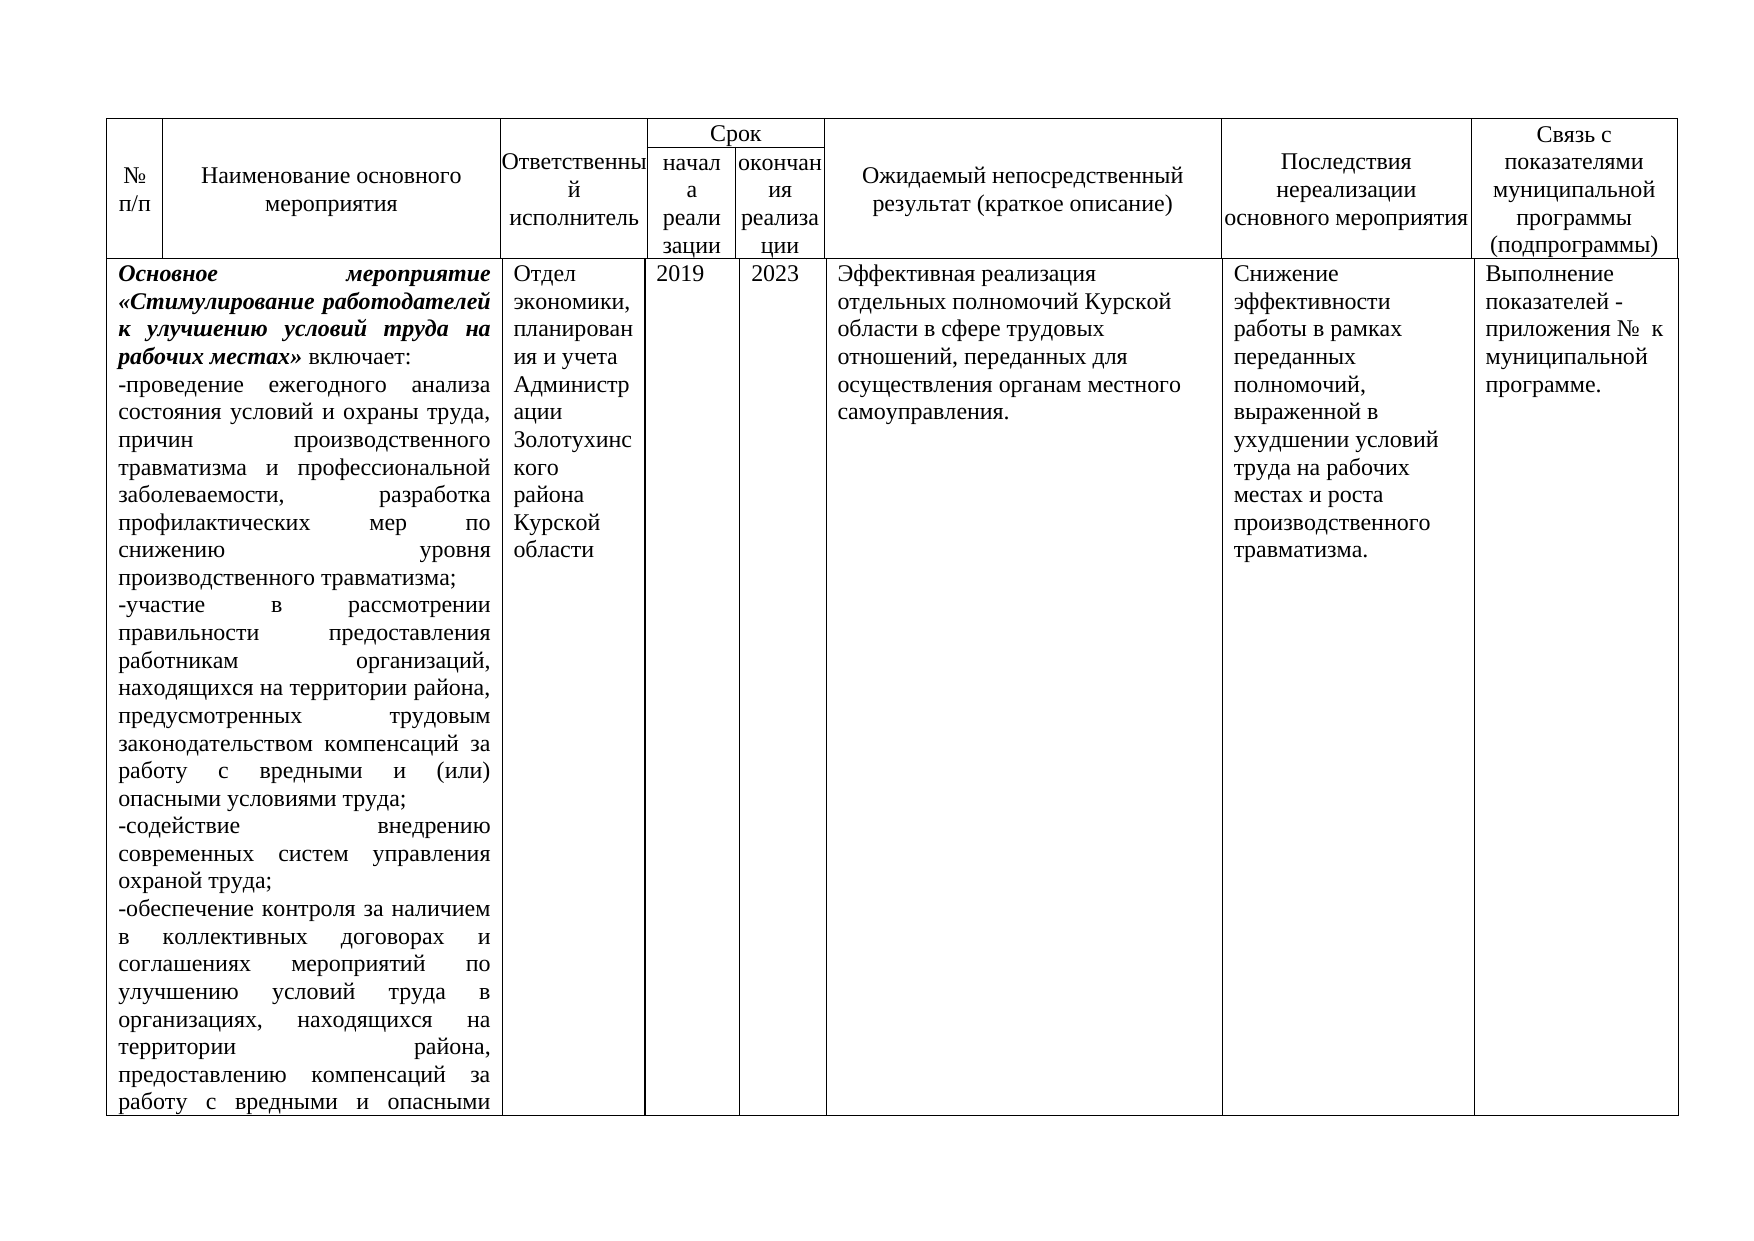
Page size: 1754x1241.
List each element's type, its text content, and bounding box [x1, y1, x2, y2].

table_header Ожидаемый непосредственный результат (краткое описание) [825, 119, 1221, 258]
table_cell 2019 [646, 259, 739, 1115]
table_cell начала реализации [648, 148, 735, 258]
table_header Срок [648, 119, 824, 147]
table_header № п/п [107, 119, 162, 258]
table_header Ответственный исполнитель [501, 119, 647, 258]
table_cell окончания реализации [736, 148, 824, 258]
table_cell Эффективная реализация отдельных полномочий Курской области в сфере трудовых отношений, переданных для осуществления органам местного самоуправления. [827, 259, 1222, 1115]
table_header Связь с показателями муниципальной программы (подпрограммы) [1472, 119, 1677, 258]
table_cell Выполнение показателей - приложения № к муниципальной программе. [1475, 259, 1678, 1115]
table_cell Отдел экономики, планирования и учета Администрации Золотухинского района Курской области [503, 259, 644, 1115]
table_header Наименование основного мероприятия [163, 119, 500, 258]
table_cell 2023 [740, 259, 826, 1115]
table_header Последствия нереализации основного мероприятия [1222, 119, 1471, 258]
